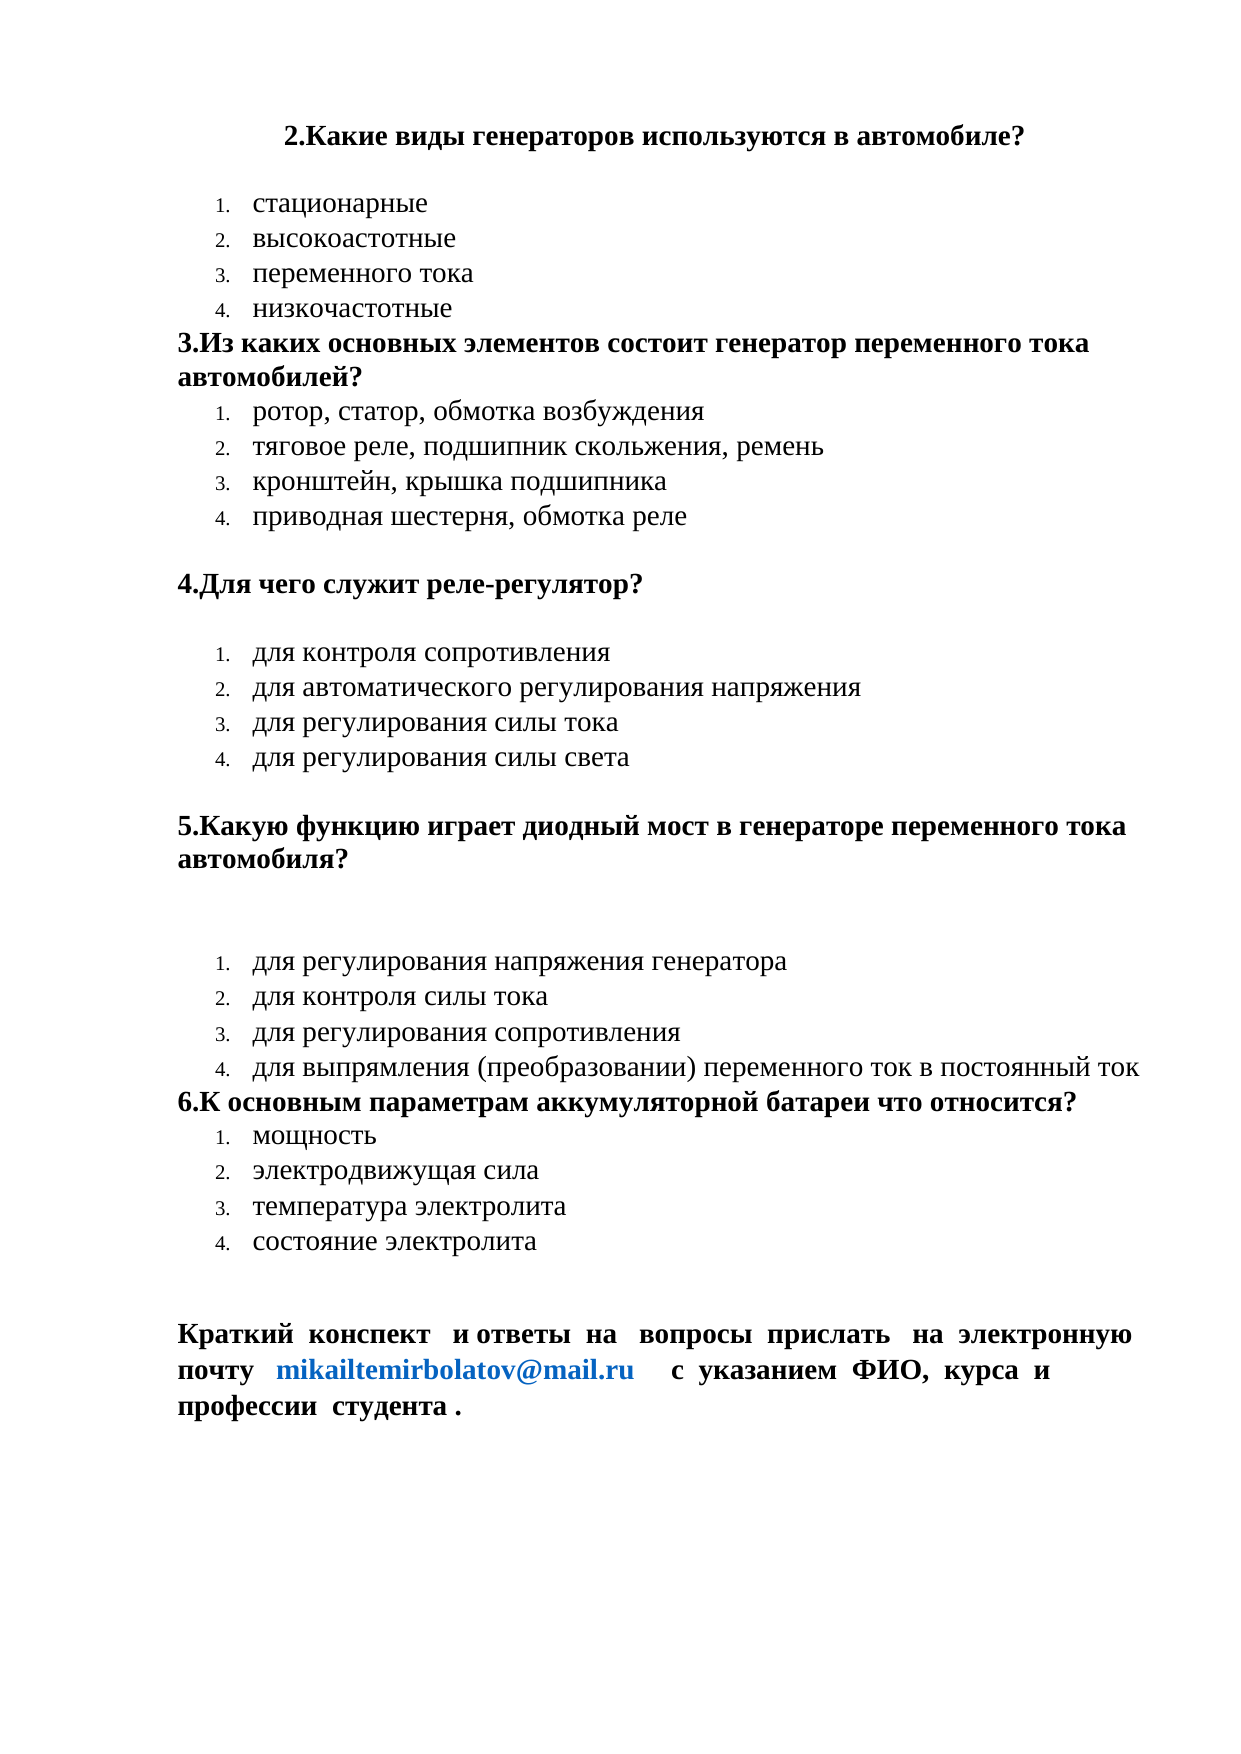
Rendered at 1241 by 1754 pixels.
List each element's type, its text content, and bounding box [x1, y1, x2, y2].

list электродвижущая сила [215, 1152, 1152, 1186]
list для автоматического регулирования напряжения [215, 669, 1152, 702]
list для регулирования силы тока [215, 704, 1152, 737]
list тяговое реле, подшипник скольжения, ремень [215, 428, 1152, 461]
text 3.Из каких основных элементов состоит генератор переменного тока автомобилей? [177, 326, 1152, 393]
text 5.Какую функцию играет диодный мост в генераторе переменного тока автомобиля? [177, 808, 1152, 875]
text 6.К основным параметрам аккумуляторной батареи что относится? [177, 1084, 1152, 1117]
list состояние электролита [215, 1223, 1152, 1256]
list приводная шестерня, обмотка реле [215, 498, 1152, 532]
list для выпрямления (преобразовании) переменного ток в постоянный ток [215, 1049, 1152, 1082]
list температура электролита [215, 1188, 1152, 1221]
list мощность [215, 1117, 1152, 1151]
text 4.Для чего служит реле-регулятор? [177, 567, 1152, 600]
list для регулирования напряжения генератора [215, 943, 1152, 977]
list низкочастотные [215, 291, 1152, 324]
list для регулирования сопротивления [215, 1014, 1152, 1047]
text 2.Какие виды генераторов используются в автомобиле? [283, 118, 1152, 152]
list для контроля силы тока [215, 978, 1152, 1012]
list кронштейн, крышка подшипника [215, 463, 1152, 496]
list высокоастотные [215, 220, 1152, 254]
list для регулирования силы света [215, 739, 1152, 773]
list ротор, статор, обмотка возбуждения [215, 393, 1152, 426]
list переменного тока [215, 255, 1152, 289]
list стационарные [215, 185, 1152, 219]
list для контроля сопротивления [215, 634, 1152, 667]
text Краткий конспект и ответы на вопросы прислать на электронную почту mikailtemirbolatov@mail.ru с указанием ФИО, курса и профессии студента . [177, 1316, 1152, 1422]
